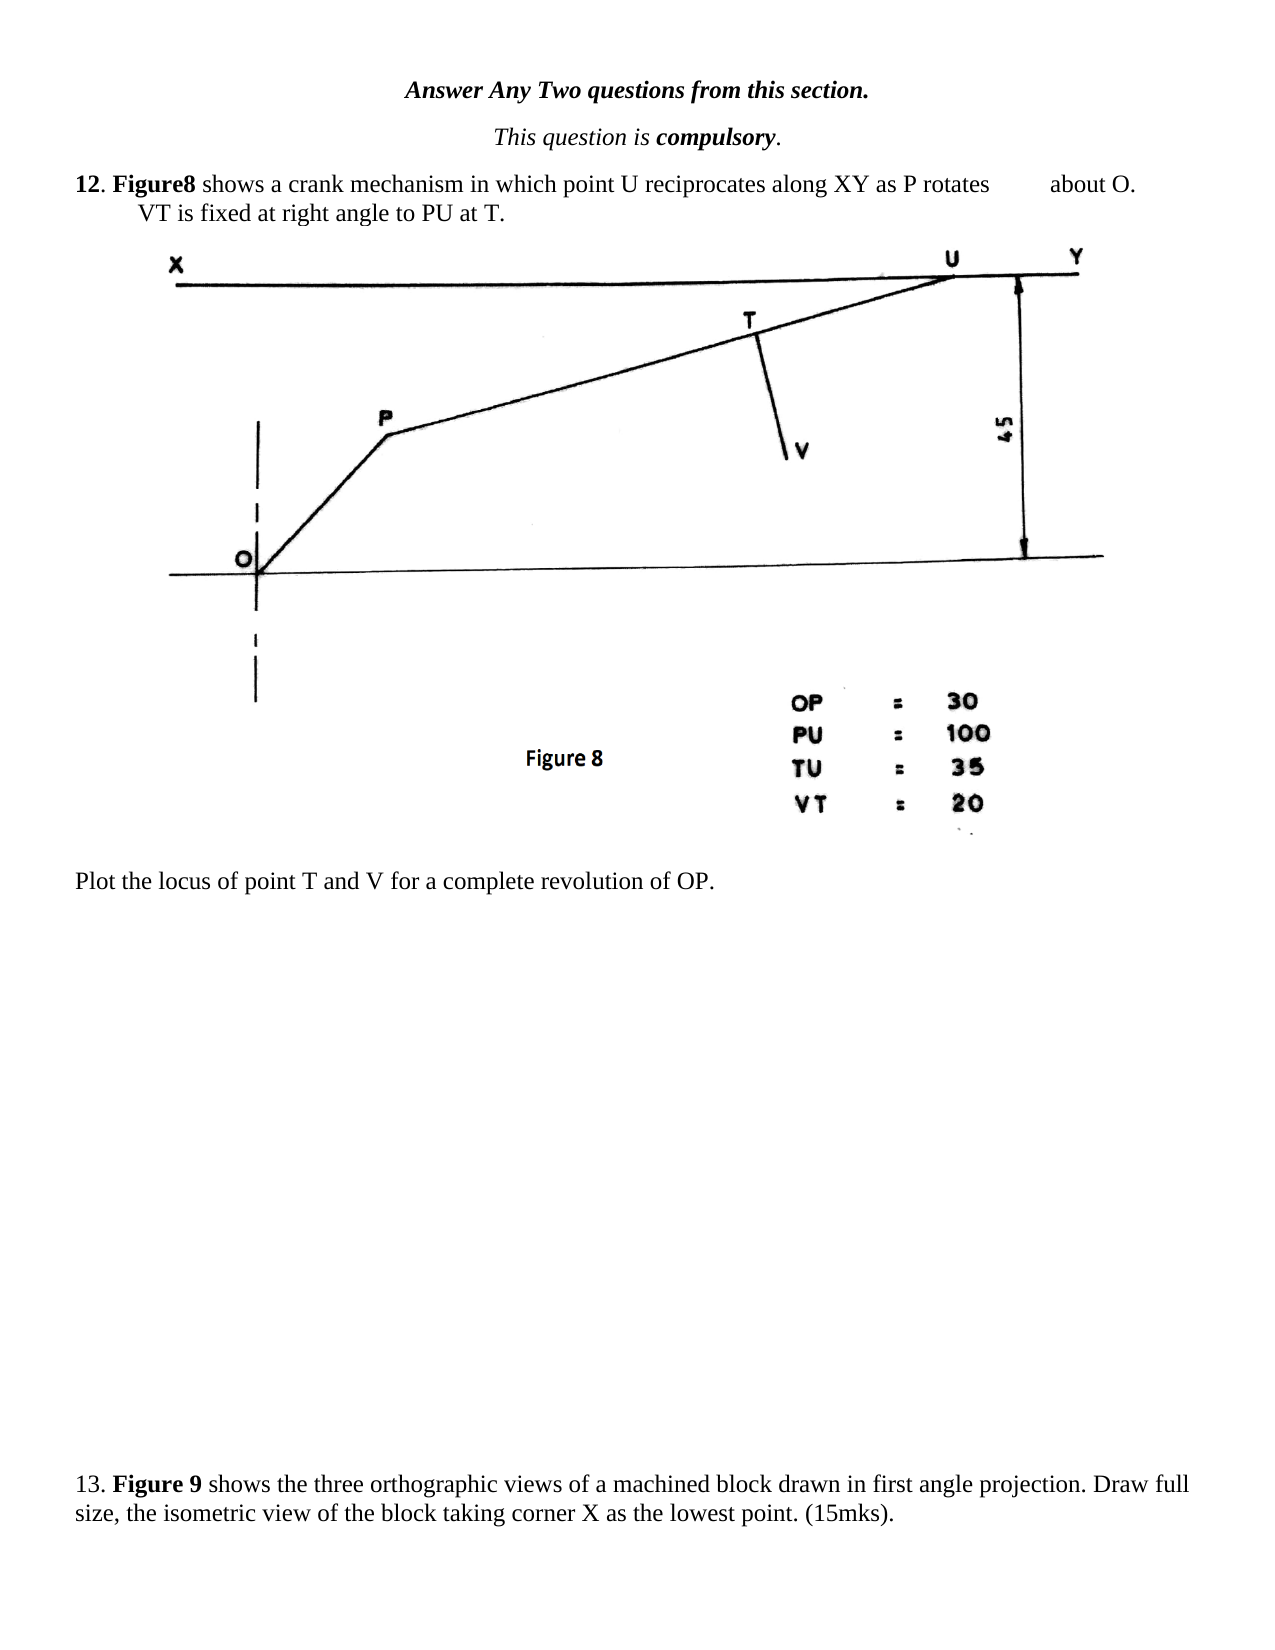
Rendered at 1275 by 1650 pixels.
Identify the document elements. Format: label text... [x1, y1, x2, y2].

text This question is compulsory. [75, 122, 1200, 151]
text 12. Figure8 shows a crank mechanism in which point U reciprocates along XY as P rotates about O. [75, 169, 1200, 198]
text VT is fixed at right angle to PU at T. [75, 198, 1200, 227]
text Plot the locus of point T and V for a complete revolution of OP. [75, 866, 1200, 894]
picture [145, 226, 1130, 866]
text 13. Figure 9 shows the three orthographic views of a machined block drawn in first angle projection. Draw full size, the isometric view of the block taking corner X as the lowest point. (15mks). [75, 1469, 1200, 1527]
text Answer Any Two questions from this section. [75, 75, 1200, 104]
